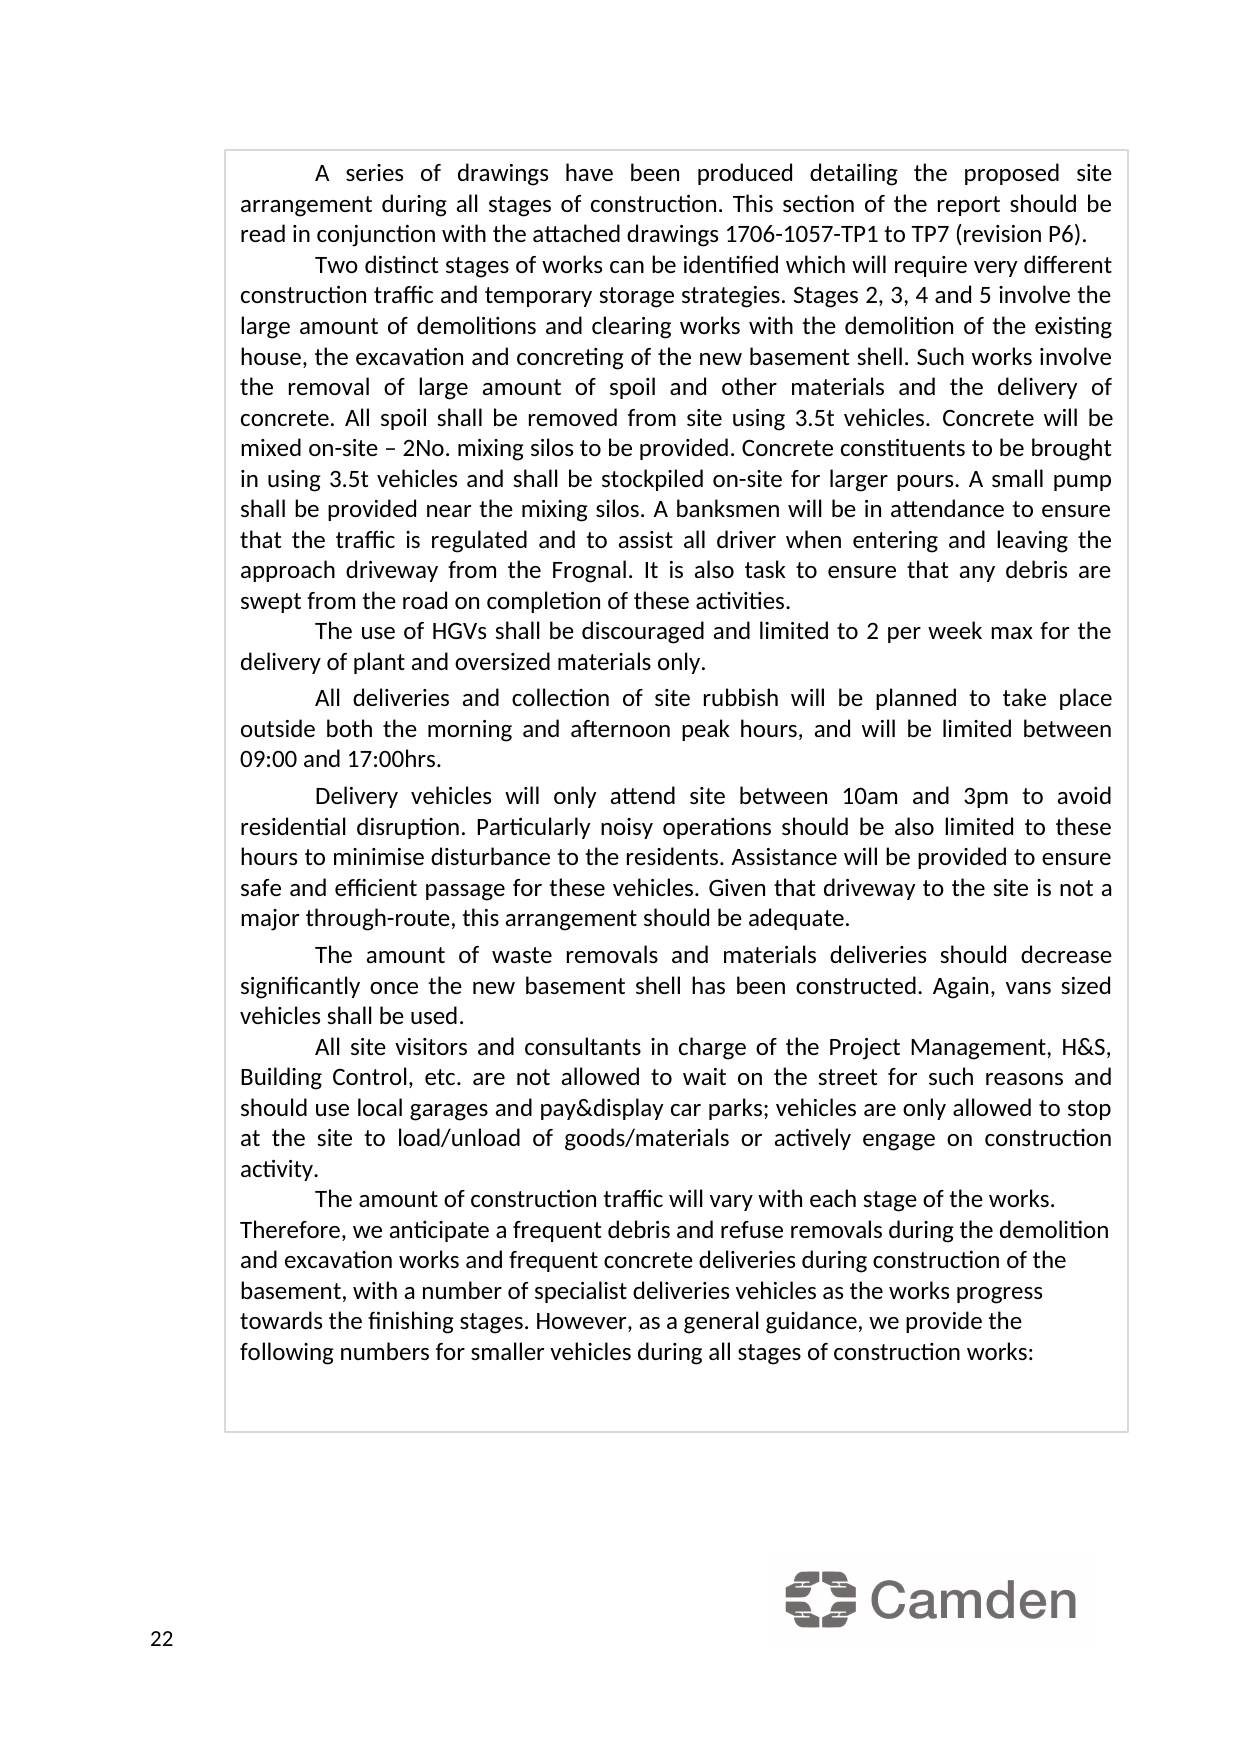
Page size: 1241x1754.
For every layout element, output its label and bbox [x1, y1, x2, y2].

picture [770, 1552, 1091, 1647]
